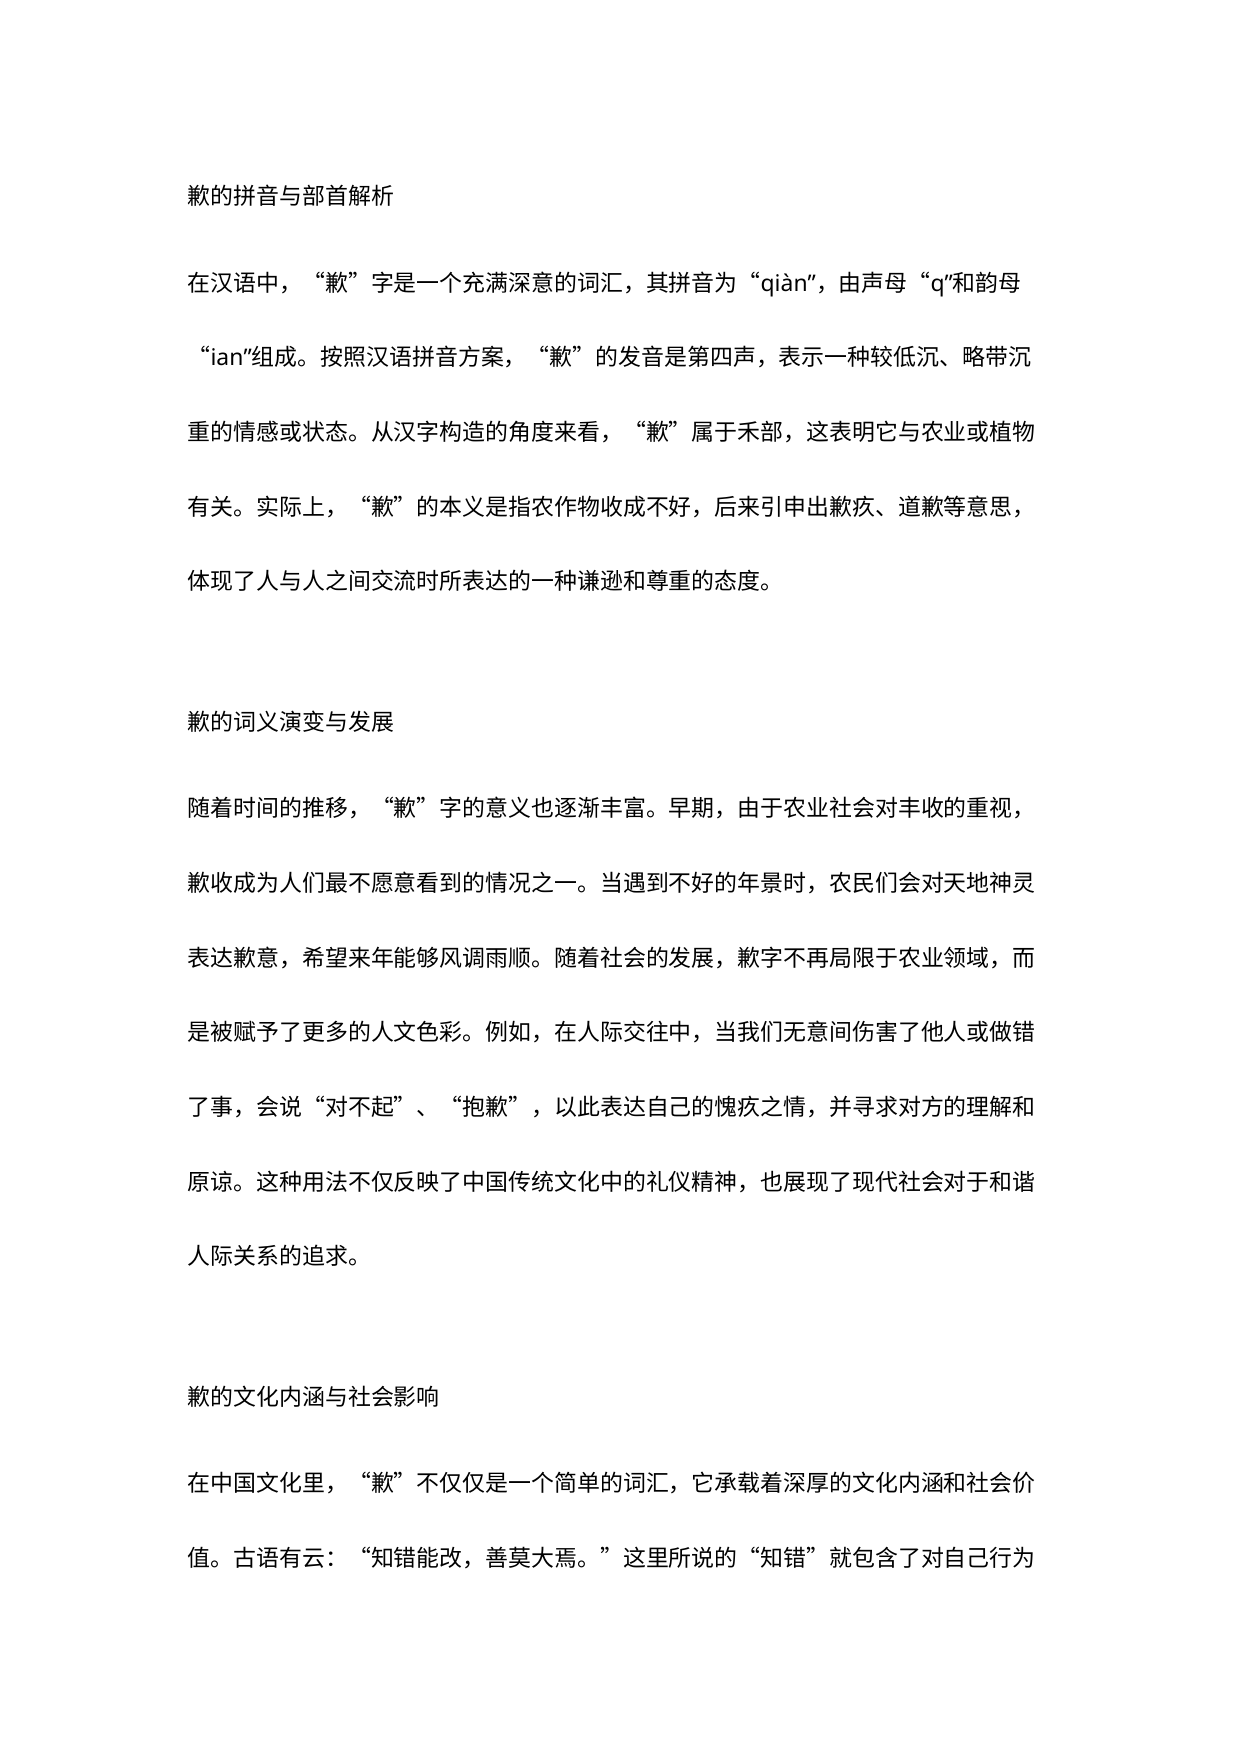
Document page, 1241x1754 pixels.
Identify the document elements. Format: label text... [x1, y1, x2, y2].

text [187, 1449, 1053, 1589]
text 在汉语中，“歉”字是一个充满深意的词汇，其拼音为“qiàn”，由声母“q”和韵母“ian”组成。按照汉语拼音方案，“歉”的发音是第四声，表示一种较低沉、略带沉重的情感或状态。从汉字构造的角度来看，“歉”属于禾部，这表明它与农业或植物有关。实际上，“歉”的本义是指农作物收成不好，后来引申出歉疚、道歉等意思，体现了人与人之间交流时所表达的一种谦逊和尊重的态度。 [187, 248, 1053, 612]
text 歉的词义演变与发展 [187, 688, 1053, 753]
text 歉的拼音与部首解析 [187, 162, 1053, 227]
text 随着时间的推移，“歉”字的意义也逐渐丰富。早期，由于农业社会对丰收的重视，歉收成为人们最不愿意看到的情况之一。当遇到不好的年景时，农民们会对天地神灵表达歉意，希望来年能够风调雨顺。随着社会的发展，歉字不再局限于农业领域，而是被赋予了更多的人文色彩。例如，在人际交往中，当我们无意间伤害了他人或做错了事，会说“对不起”、“抱歉”，以此表达自己的愧疚之情，并寻求对方的理解和原谅。这种用法不仅反映了中国传统文化中的礼仪精神，也展现了现代社会对于和谐人际关系的追求。 [187, 774, 1053, 1287]
text 歉的文化内涵与社会影响 [187, 1363, 1053, 1428]
